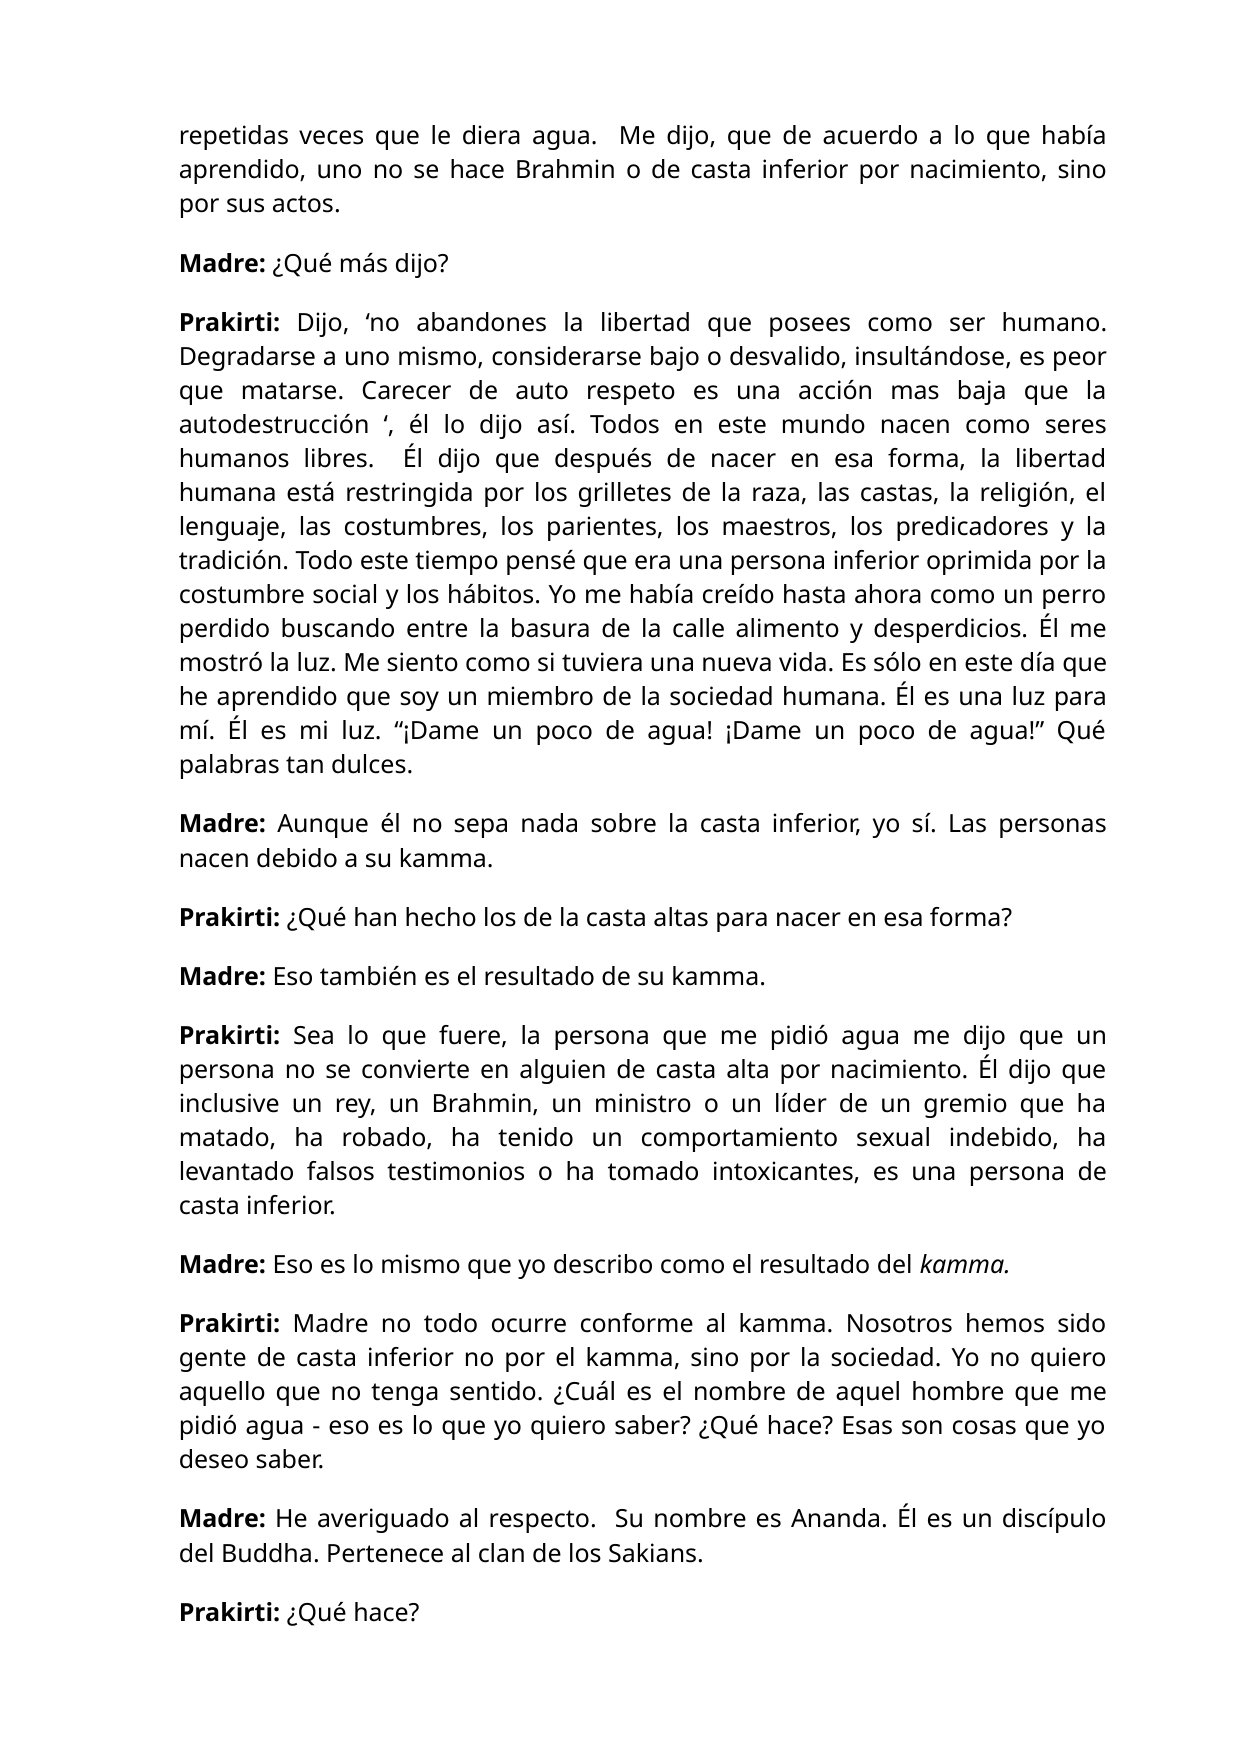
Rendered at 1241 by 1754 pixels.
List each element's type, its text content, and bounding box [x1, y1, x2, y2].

text Madre: Aunque él no sepa nada sobre la casta inferior, yo sí. Las personas nacen debido a su kamma. [178, 806, 1108, 874]
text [178, 118, 1108, 220]
text Prakirti: ¿Qué hace? [178, 1594, 1108, 1628]
text Prakirti: Dijo, ‘no abandones la libertad que posees como ser humano. Degradarse a uno mismo, considerarse bajo o desvalido, insultándose, es peor que matarse. Carecer de auto respeto es una acción mas baja que la autodestrucción ‘, él lo dijo así. Todos en este mundo nacen como seres humanos libres. Él dijo que después de nacer en esa forma, la libertad humana está restringida por los grilletes de la raza, las castas, la religión, el lenguaje, las costumbres, los parientes, los maestros, los predicadores y la tradición. Todo este tiempo pensé que era una persona inferior oprimida por la costumbre social y los hábitos. Yo me había creído hasta ahora como un perro perdido buscando entre la basura de la calle alimento y desperdicios. Él me mostró la luz. Me siento como si tuviera una nueva vida. Es sólo en este día que he aprendido que soy un miembro de la sociedad humana. Él es una luz para mí. Él es mi luz. “¡Dame un poco de agua! ¡Dame un poco de agua!” Qué palabras tan dulces. [178, 304, 1108, 781]
text Madre: ¿Qué más dijo? [178, 245, 1108, 279]
text Prakirti: Sea lo que fuere, la persona que me pidió agua me dijo que un persona no se convierte en alguien de casta alta por nacimiento. Él dijo que inclusive un rey, un Brahmin, un ministro o un líder de un gremio que ha matado, ha robado, ha tenido un comportamiento sexual indebido, ha levantado falsos testimonios o ha tomado intoxicantes, es una persona de casta inferior. [178, 1017, 1108, 1222]
text Prakirti: Madre no todo ocurre conforme al kamma. Nosotros hemos sido gente de casta inferior no por el kamma, sino por la sociedad. Yo no quiero aquello que no tenga sentido. ¿Cuál es el nombre de aquel hombre que me pidió agua - eso es lo que yo quiero saber? ¿Qué hace? Esas son cosas que yo deseo saber. [178, 1306, 1108, 1476]
text Madre: Eso es lo mismo que yo describo como el resultado del kamma. [178, 1247, 1108, 1281]
text Madre: Eso también es el resultado de su kamma. [178, 958, 1108, 992]
text Prakirti: ¿Qué han hecho los de la casta altas para nacer en esa forma? [178, 899, 1108, 933]
text Madre: He averiguado al respecto. Su nombre es Ananda. Él es un discípulo del Buddha. Pertenece al clan de los Sakians. [178, 1501, 1108, 1569]
